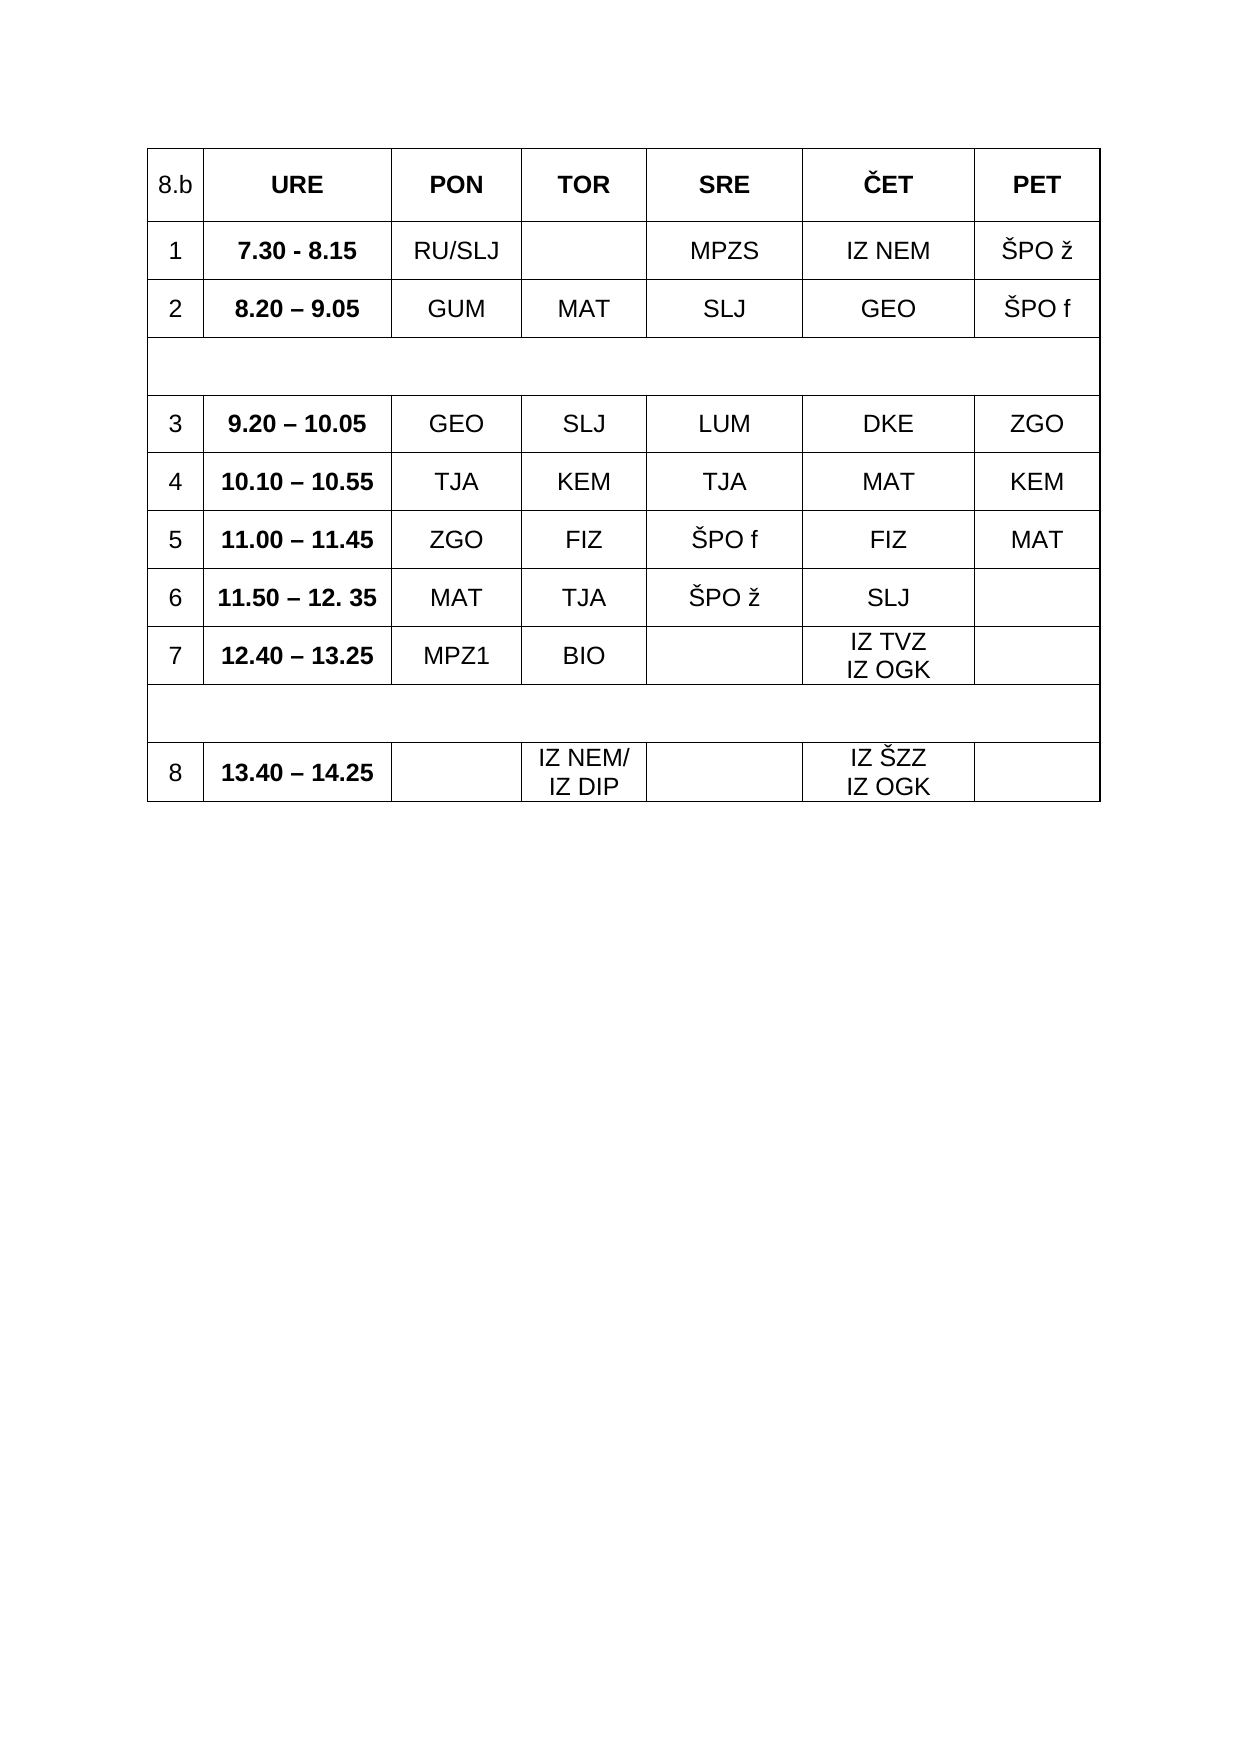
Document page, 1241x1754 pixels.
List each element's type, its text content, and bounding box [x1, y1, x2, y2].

table_cell 5 [148, 511, 203, 568]
table_cell FIZ [803, 511, 974, 568]
table_cell IZ TVZ IZ OGK [803, 627, 974, 684]
table_cell SLJ [803, 569, 974, 626]
table_header TOR [522, 149, 646, 221]
table_cell ŠPO ž [975, 222, 1099, 279]
table_cell 9.20 – 10.05 [204, 396, 391, 452]
table_cell 11.50 – 12. 35 [204, 569, 391, 626]
table_cell MPZ1 [392, 627, 521, 684]
table_cell ŠPO ž [647, 569, 802, 626]
table_cell KEM [975, 453, 1099, 510]
table_cell MAT [392, 569, 521, 626]
table_header URE [204, 149, 391, 221]
table_cell 7.30 - 8.15 [204, 222, 391, 279]
table_header SRE [647, 149, 802, 221]
table_cell 3 [148, 396, 203, 452]
table_cell TJA [647, 453, 802, 510]
table_cell [975, 627, 1099, 684]
table_cell ZGO [392, 511, 521, 568]
table_cell MPZS [647, 222, 802, 279]
table_header PON [392, 149, 521, 221]
table_cell 8 [148, 743, 203, 801]
table_cell 13.40 – 14.25 [204, 743, 391, 801]
table_cell LUM [647, 396, 802, 452]
table_cell TJA [522, 569, 646, 626]
table_cell 10.10 – 10.55 [204, 453, 391, 510]
table_cell [647, 627, 802, 684]
table_cell RU/SLJ [392, 222, 521, 279]
table_cell DKE [803, 396, 974, 452]
table_cell GEO [803, 280, 974, 337]
table_cell 8.20 – 9.05 [204, 280, 391, 337]
table_cell GUM [392, 280, 521, 337]
table_cell IZ NEM [803, 222, 974, 279]
table_cell BIO [522, 627, 646, 684]
table_cell [522, 222, 646, 279]
table_cell IZ NEM/ IZ DIP [522, 743, 646, 801]
table_cell KEM [522, 453, 646, 510]
table_cell FIZ [522, 511, 646, 568]
table_header ČET [803, 149, 974, 221]
table_cell 1 [148, 222, 203, 279]
table_cell 11.00 – 11.45 [204, 511, 391, 568]
table_header PET [975, 149, 1099, 221]
table_cell [148, 338, 1099, 394]
table_cell MAT [975, 511, 1099, 568]
table_cell IZ ŠZZ IZ OGK [803, 743, 974, 801]
table_cell 2 [148, 280, 203, 337]
table_cell TJA [392, 453, 521, 510]
table_cell [392, 743, 521, 801]
table_cell SLJ [522, 396, 646, 452]
table_cell [647, 743, 802, 801]
table_cell MAT [803, 453, 974, 510]
table_cell [975, 569, 1099, 626]
table_cell [975, 743, 1099, 801]
table_cell 4 [148, 453, 203, 510]
table_cell 7 [148, 627, 203, 684]
table_cell [148, 685, 1099, 742]
table_cell GEO [392, 396, 521, 452]
table_cell ZGO [975, 396, 1099, 452]
table_cell MAT [522, 280, 646, 337]
table_cell 6 [148, 569, 203, 626]
table_cell 12.40 – 13.25 [204, 627, 391, 684]
table_cell ŠPO f [647, 511, 802, 568]
table_header 8.b [148, 149, 203, 221]
table_cell ŠPO f [975, 280, 1099, 337]
table_cell SLJ [647, 280, 802, 337]
